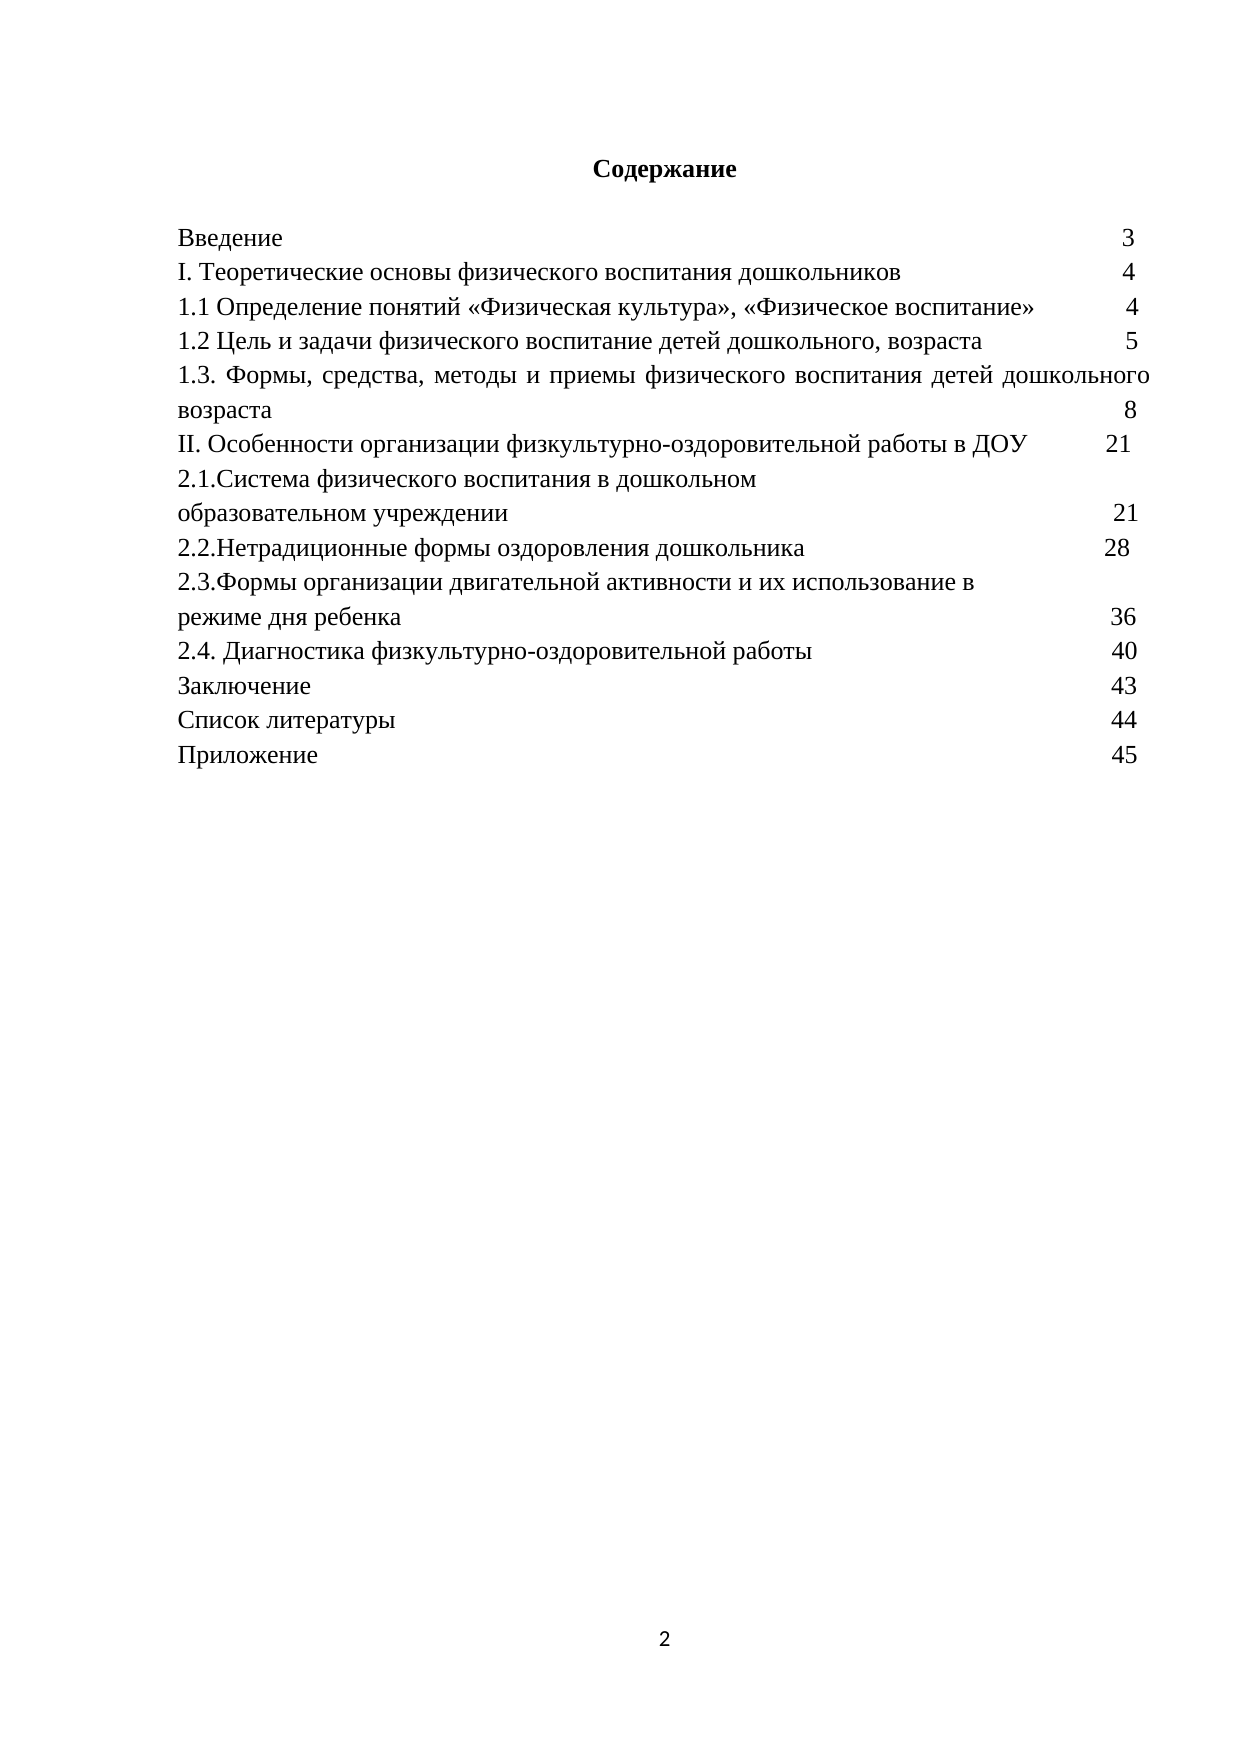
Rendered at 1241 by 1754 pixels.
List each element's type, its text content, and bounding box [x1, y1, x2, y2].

text Список литературы 44 [177, 704, 1152, 734]
text режиме дня ребенка 36 [177, 601, 1152, 631]
text 2.2.Нетрадиционные формы оздоровления дошкольника 28 [177, 532, 1152, 562]
text 1.2 Цель и задачи физического воспитание детей дошкольного, возраста 5 [177, 325, 1152, 355]
text Заключение 43 [177, 670, 1152, 700]
text Содержание [177, 153, 1152, 183]
text 1.1 Определение понятий «Физическая культура», «Физическое воспитание» 4 [177, 291, 1152, 321]
text 2.3.Формы организации двигательной активности и их использование в [177, 566, 1152, 596]
text I. Теоретические основы физического воспитания дошкольников 4 [177, 256, 1152, 286]
text 2.1.Система физического воспитания в дошкольном [177, 463, 1152, 493]
text II. Особенности организации физкультурно-оздоровительной работы в ДОУ 21 [177, 428, 1152, 458]
text Введение 3 [177, 222, 1152, 252]
text 1.3. Формы, средства, методы и приемы физического воспитания детей дошкольного возраста 8 [177, 359, 1152, 424]
text 2.4. Диагностика физкультурно-оздоровительной работы 40 [177, 635, 1152, 665]
text образовательном учреждении 21 [177, 497, 1152, 527]
text Приложение 45 [177, 739, 1152, 769]
